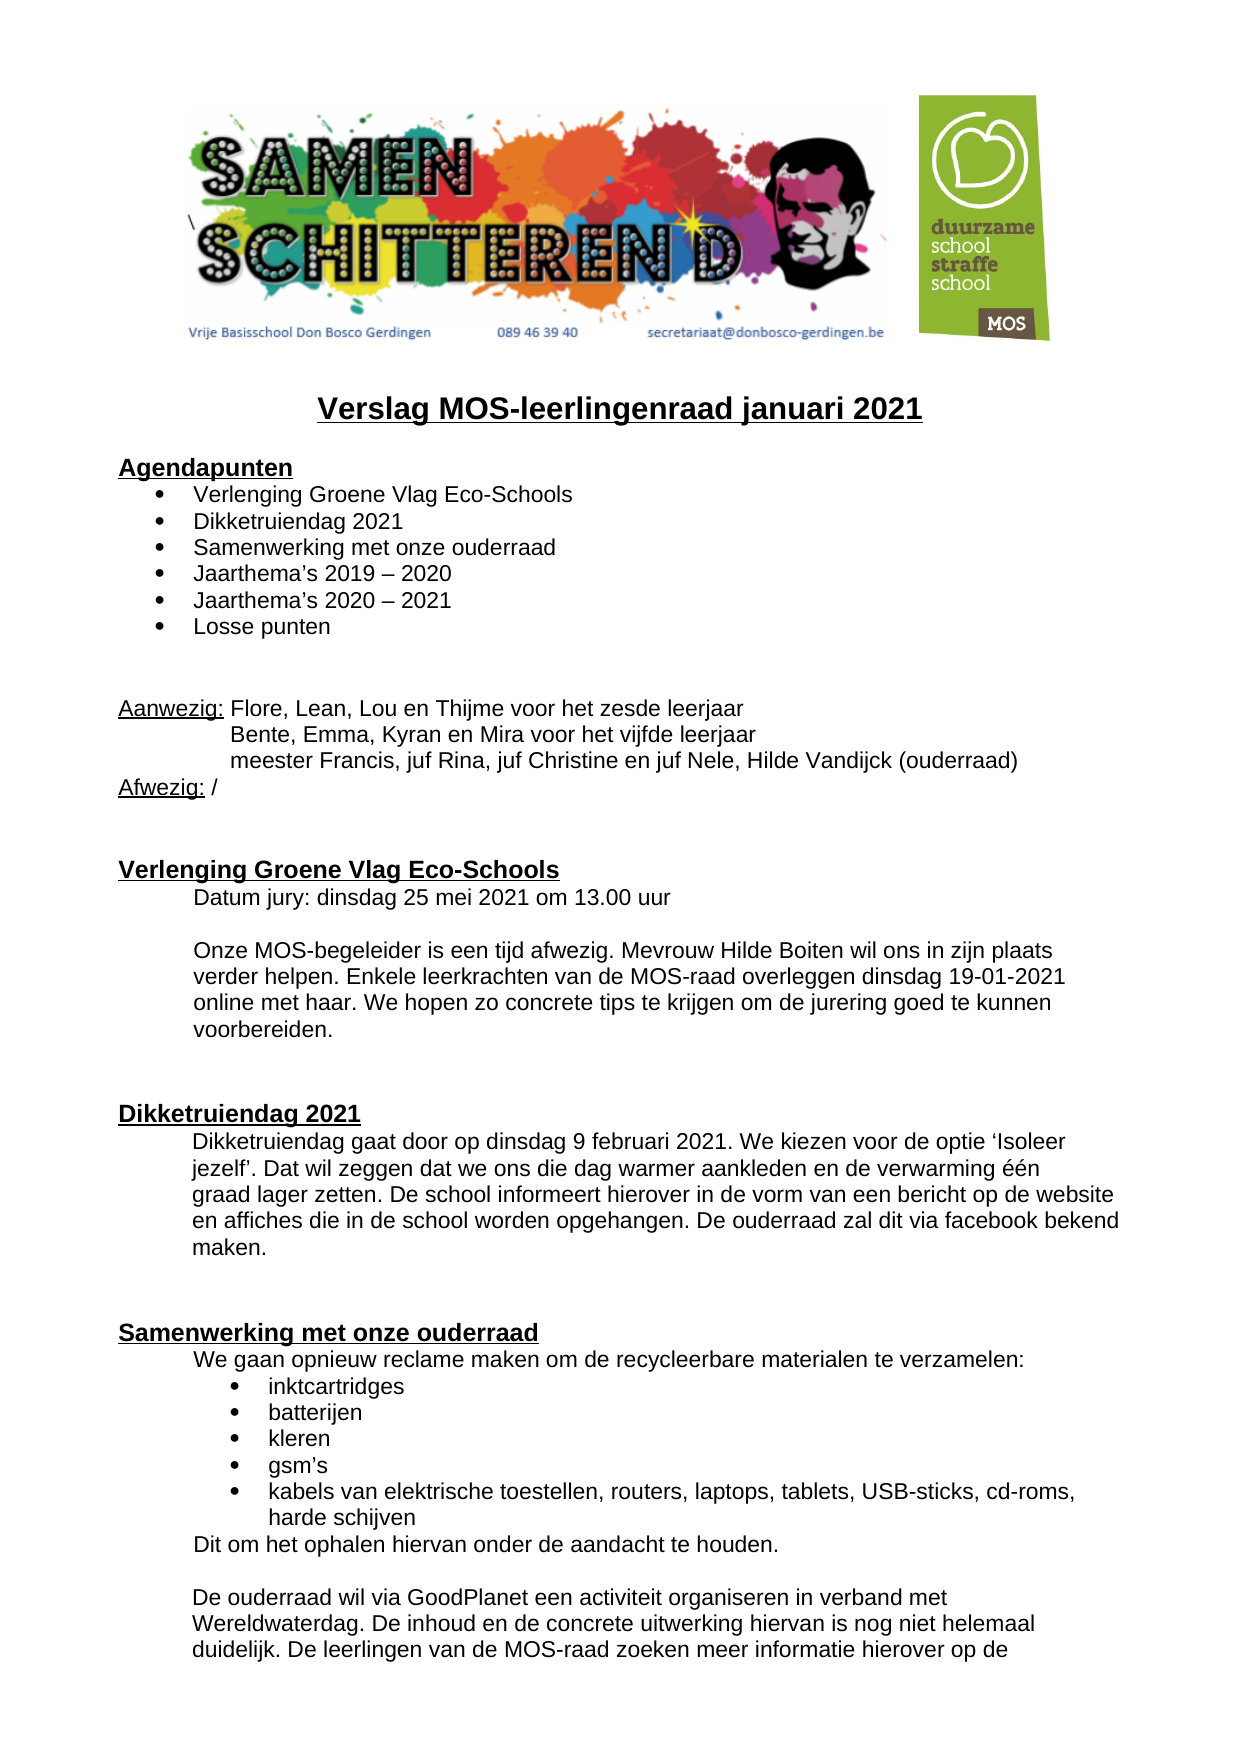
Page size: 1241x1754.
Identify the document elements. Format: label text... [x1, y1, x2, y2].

picture [178, 88, 1062, 355]
list Jaarthema’s 2020 – 2021 [156, 587, 1122, 613]
list Losse punten [156, 613, 1122, 639]
text Onze MOS-begeleider is een tijd afwezig. Mevrouw Hilde Boiten wil ons in zijn plaats verder helpen. Enkele leerkrachten van de MOS-raad overleggen dinsdag 19-01-2021 online met haar. We hopen zo concrete tips te krijgen om de jurering goed te kunnen voorbereiden. [193, 937, 1122, 1042]
list kabels van elektrische toestellen, routers, laptops, tablets, USB-sticks, cd-roms, harde schijven [231, 1478, 1122, 1531]
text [118, 1583, 1122, 1662]
list kleren [231, 1425, 1122, 1452]
list inktcartridges [231, 1373, 1122, 1399]
text Bente, Emma, Kyran en Mira voor het vijfde leerjaar [118, 721, 1122, 747]
text Aanwezig: Flore, Lean, Lou en Thijme voor het zesde leerjaar [118, 694, 1122, 721]
text Afwezig: / [118, 774, 1122, 800]
list Dikketruiendag 2021 [156, 508, 1122, 534]
text Verlenging Groene Vlag Eco-Schools [118, 855, 1122, 884]
text Datum jury: dinsdag 25 mei 2021 om 13.00 uur [193, 884, 1122, 910]
text Verslag MOS-leerlingenraad januari 2021 [118, 390, 1122, 426]
list Verlenging Groene Vlag Eco-Schools [156, 481, 1122, 508]
list gsm’s [231, 1452, 1122, 1478]
text meester Francis, juf Rina, juf Christine en juf Nele, Hilde Vandijck (ouderraad) [118, 747, 1122, 774]
list We gaan opnieuw reclame maken om de recycleerbare materialen te verzamelen: [193, 1346, 1122, 1373]
text Dit om het ophalen hiervan onder de aandacht te houden. [193, 1531, 1122, 1557]
text Dikketruiendag gaat door op dinsdag 9 februari 2021. We kiezen voor de optie ‘Isoleer jezelf’. Dat wil zeggen dat we ons die dag warmer aankleden en de verwarming één graad lager zetten. De school informeert hierover in de vorm van een bericht op de website en affiches die in de school worden opgehangen. De ouderraad zal dit via facebook bekend maken. [118, 1128, 1122, 1260]
list Jaarthema’s 2019 – 2020 [156, 560, 1122, 587]
text Samenwerking met onze ouderraad [118, 1317, 1122, 1346]
text Dikketruiendag 2021 [118, 1099, 1122, 1128]
list batterijen [231, 1399, 1122, 1425]
list Samenwerking met onze ouderraad [156, 534, 1122, 560]
text Agendapunten [118, 453, 1122, 481]
